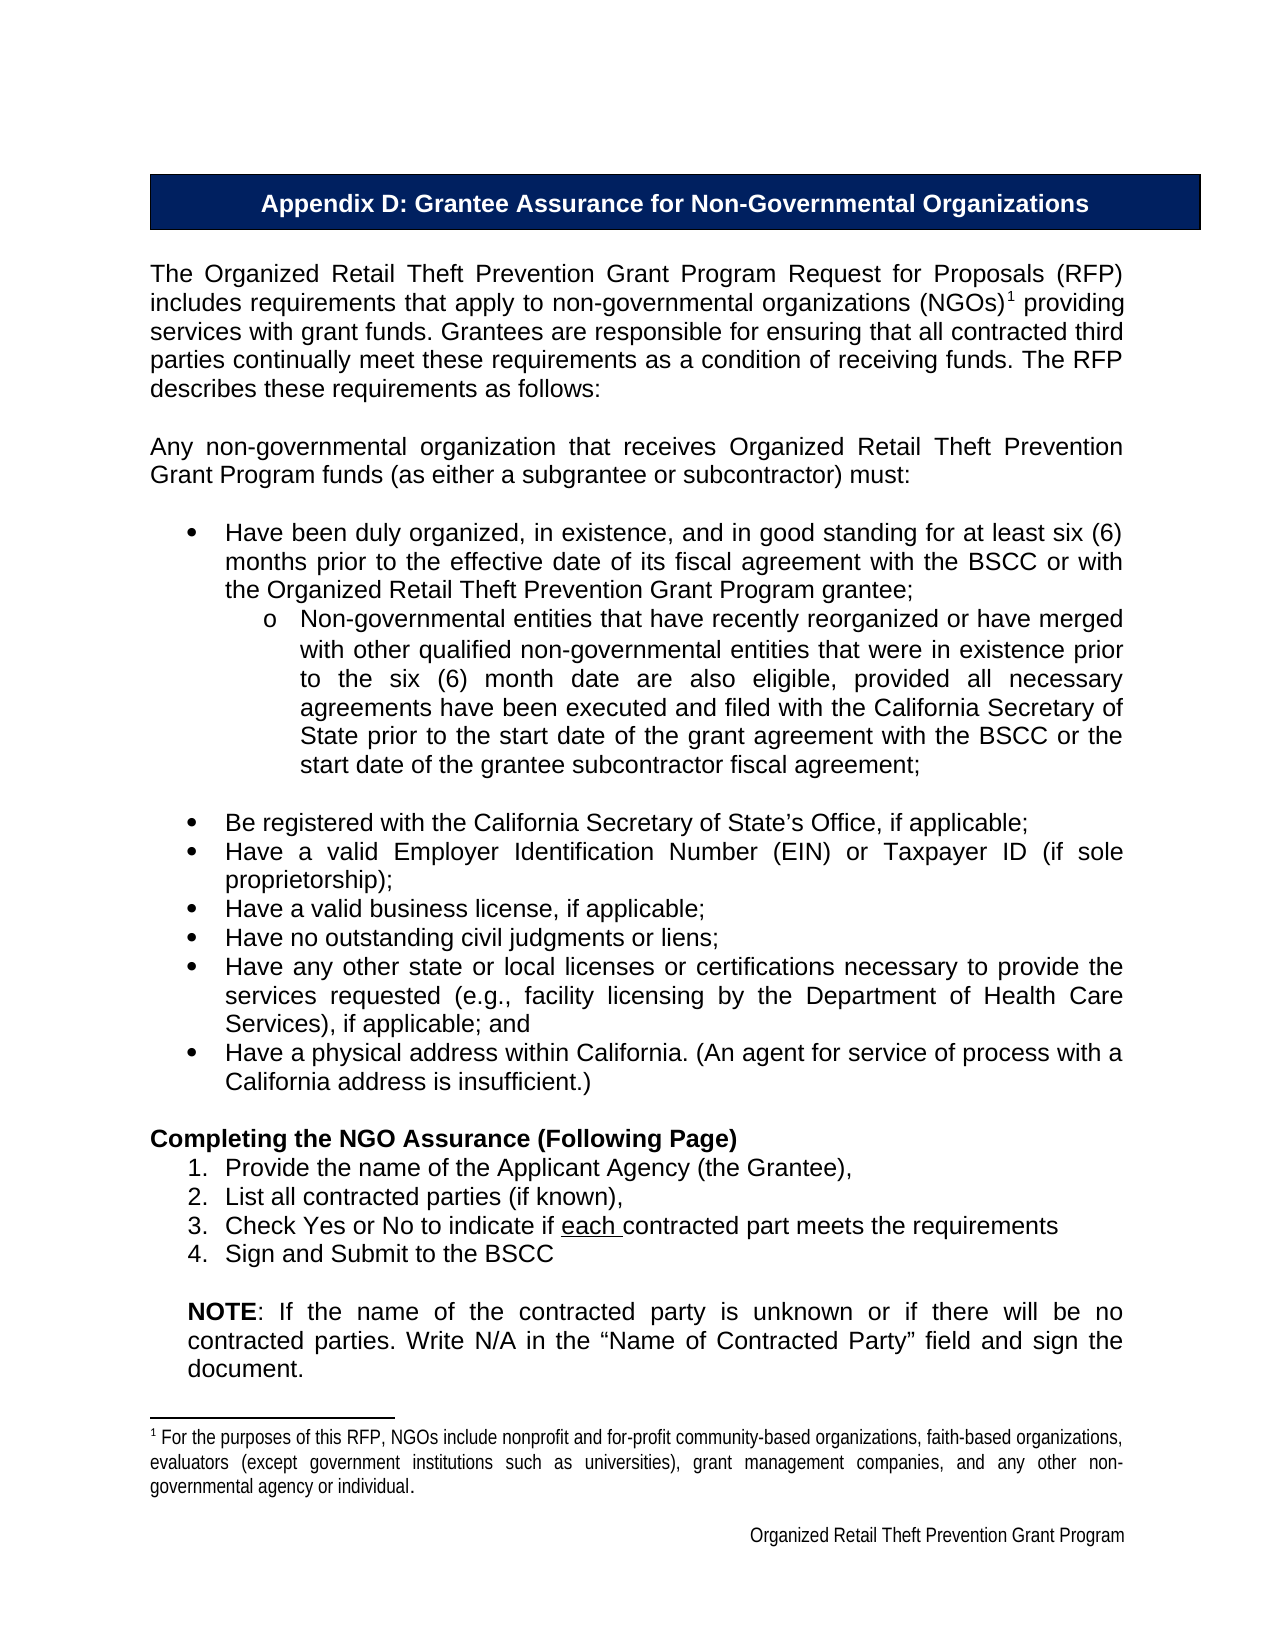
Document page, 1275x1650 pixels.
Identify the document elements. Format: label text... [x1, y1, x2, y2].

list Provide the name of the Applicant Agency (the Grantee), [187, 1153, 1125, 1182]
list Have a valid Employer Identification Number (EIN) or Taxpayer ID (if sole proprietorship); [187, 836, 1125, 894]
list Check Yes or No to indicate if each contracted part meets the requirements [187, 1211, 1125, 1239]
text Completing the NGO Assurance (Following Page) [150, 1124, 1125, 1153]
list List all contracted parties (if known), [187, 1182, 1125, 1211]
list Have any other state or local licenses or certifications necessary to provide the services requested (e.g., facility licensing by the Department of Health Care Services), if applicable; and [187, 952, 1125, 1038]
table_header Appendix D: Grantee Assurance for Non-Governmental Organizations [151, 175, 1199, 229]
text NOTE: If the name of the contracted party is unknown or if there will be no contracted parties. Write N/A in the “Name of Contracted Party” field and sign the document. [187, 1297, 1125, 1383]
text The Organized Retail Theft Prevention Grant Program Request for Proposals (RFP) includes requirements that apply to non-governmental organizations (NGOs) providing services with grant funds. Grantees are responsible for ensuring that all contracted third parties continually meet these requirements as a condition of receiving funds. The RFP describes these requirements as follows: [150, 259, 1125, 403]
text Any non-governmental organization that receives Organized Retail Theft Prevention Grant Program funds (as either a subgrantee or subcontractor) must: [150, 432, 1125, 489]
list Have no outstanding civil judgments or liens; [187, 923, 1125, 952]
list Sign and Submit to the BSCC [187, 1239, 1125, 1268]
list Be registered with the California Secretary of State’s Office, if applicable; [187, 808, 1125, 836]
list Have a physical address within California. (An agent for service of process with a California address is insufficient.) [187, 1038, 1125, 1096]
list Have been duly organized, in existence, and in good standing for at least six (6) months prior to the effective date of its fiscal agreement with the BSCC or with the Organized Retail Theft Prevention Grant Program grantee; [187, 518, 1125, 604]
list Non-governmental entities that have recently reorganized or have merged with other qualified non-governmental entities that were in existence prior to the six (6) month date are also eligible, provided all necessary agreements have been executed and filed with the California Secretary of State prior to the start date of the grant agreement with the BSCC or the start date of the grantee subcontractor fiscal agreement; [262, 604, 1125, 779]
list Have a valid business license, if applicable; [187, 894, 1125, 923]
